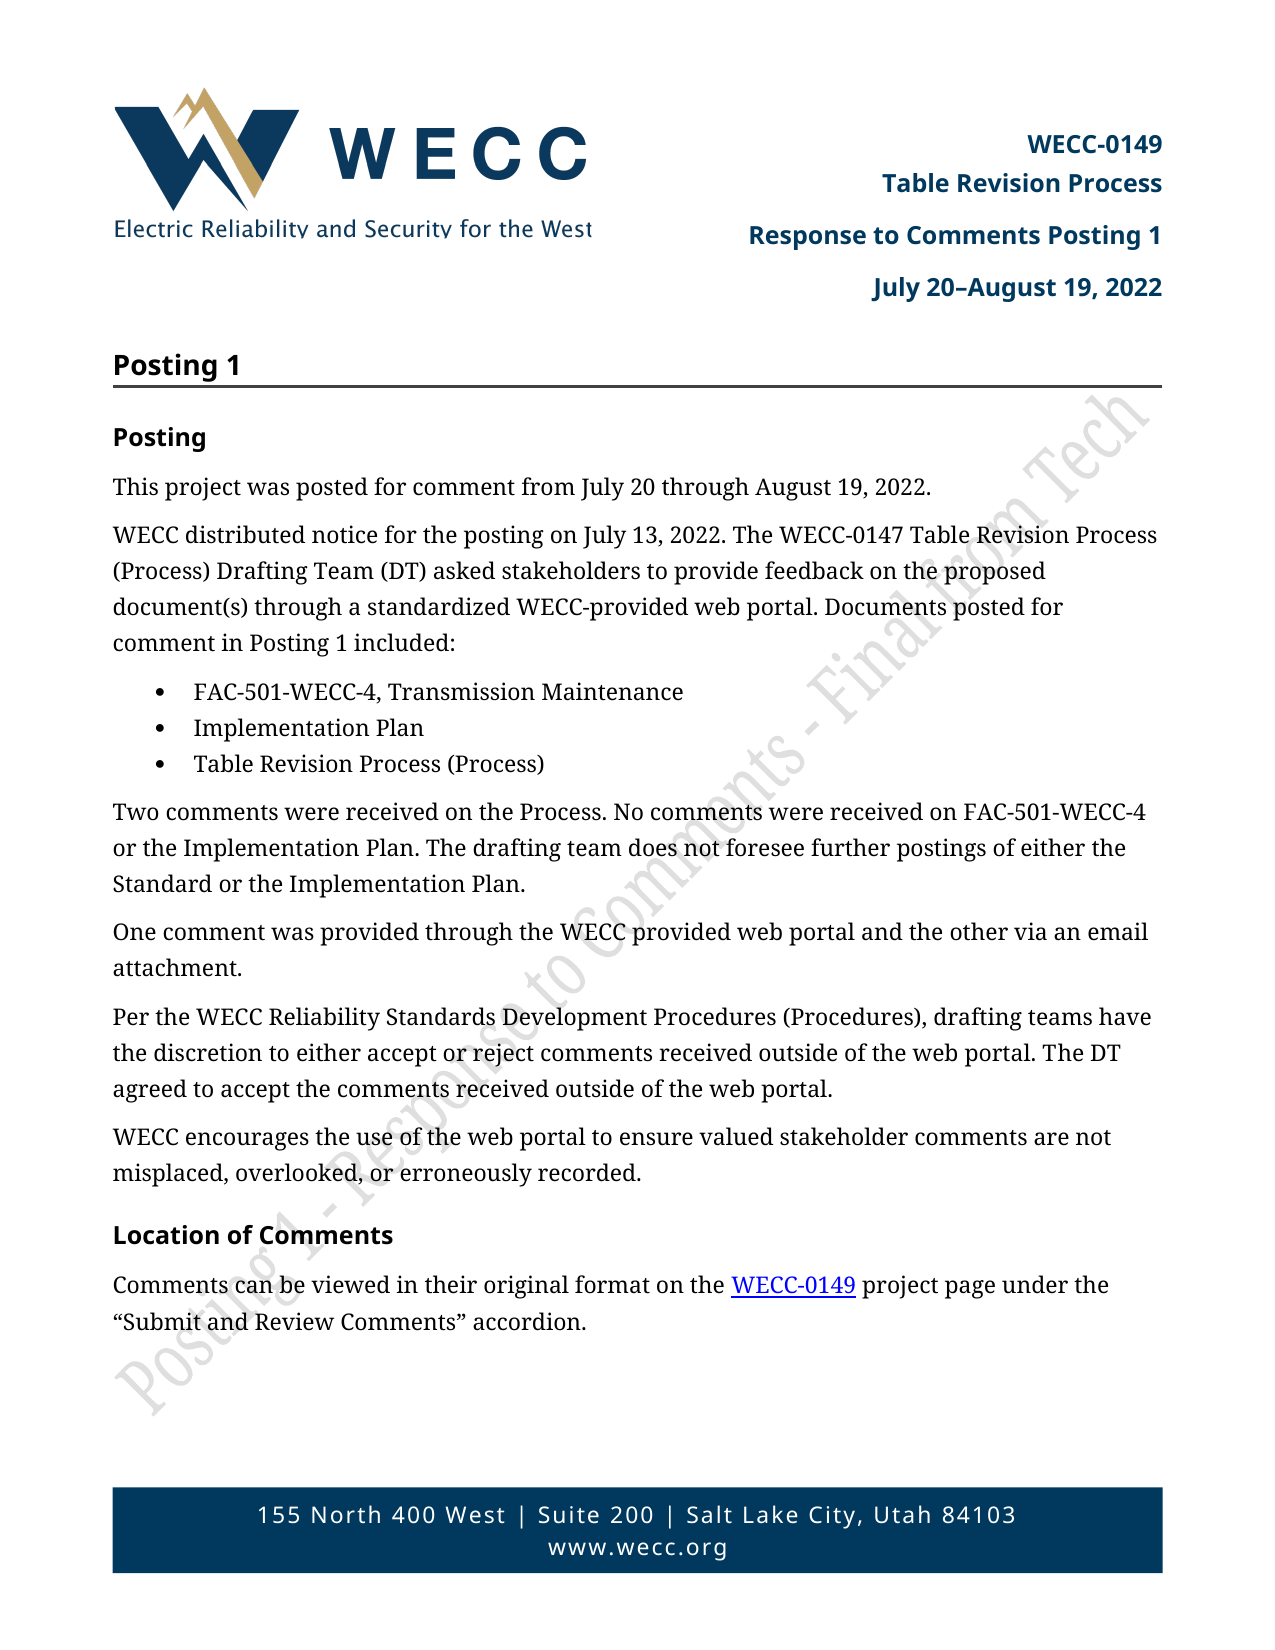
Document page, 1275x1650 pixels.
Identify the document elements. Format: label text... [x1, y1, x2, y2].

text Per the WECC Reliability Standards Development Procedures (Procedures), drafting teams have the discretion to either accept or reject comments received outside of the web portal. The DT agreed to accept the comments received outside of the web portal. [112, 1001, 1162, 1104]
list Table Revision Process (Process) [156, 747, 1162, 779]
list Implementation Plan [156, 712, 1162, 743]
text Comments can be viewed in their original format on the WECC-0149 project page under the “Submit and Review Comments” accordion. [112, 1269, 1162, 1337]
text WECC distributed notice for the posting on July 13, 2022. The WECC-0147 Table Revision Process (Process) Drafting Team (DT) asked stakeholders to provide feedback on the proposed document(s) through a standardized WECC-provided web portal. Documents posted for comment in Posting 1 included: [112, 519, 1162, 658]
text This project was posted for comment from July 20 through August 19, 2022. [112, 471, 1162, 502]
text WECC encourages the use of the web portal to ensure valued stakeholder comments are not misplaced, overlooked, or erroneously recorded. [112, 1121, 1162, 1188]
list FAC-501-WECC-4, Transmission Maintenance [156, 676, 1162, 707]
text One comment was provided through the WECC provided web portal and the other via an email attachment. [112, 916, 1162, 983]
text Two comments were received on the Process. No comments were received on FAC-501-WECC-4 or the Implementation Plan. The drafting team does not foresee further postings of either the Standard or the Implementation Plan. [112, 796, 1162, 899]
picture [113, 87, 592, 238]
subtitle Posting [112, 419, 1162, 453]
subtitle Location of Comments [112, 1218, 1162, 1252]
subtitle Posting 1 [112, 345, 1162, 388]
